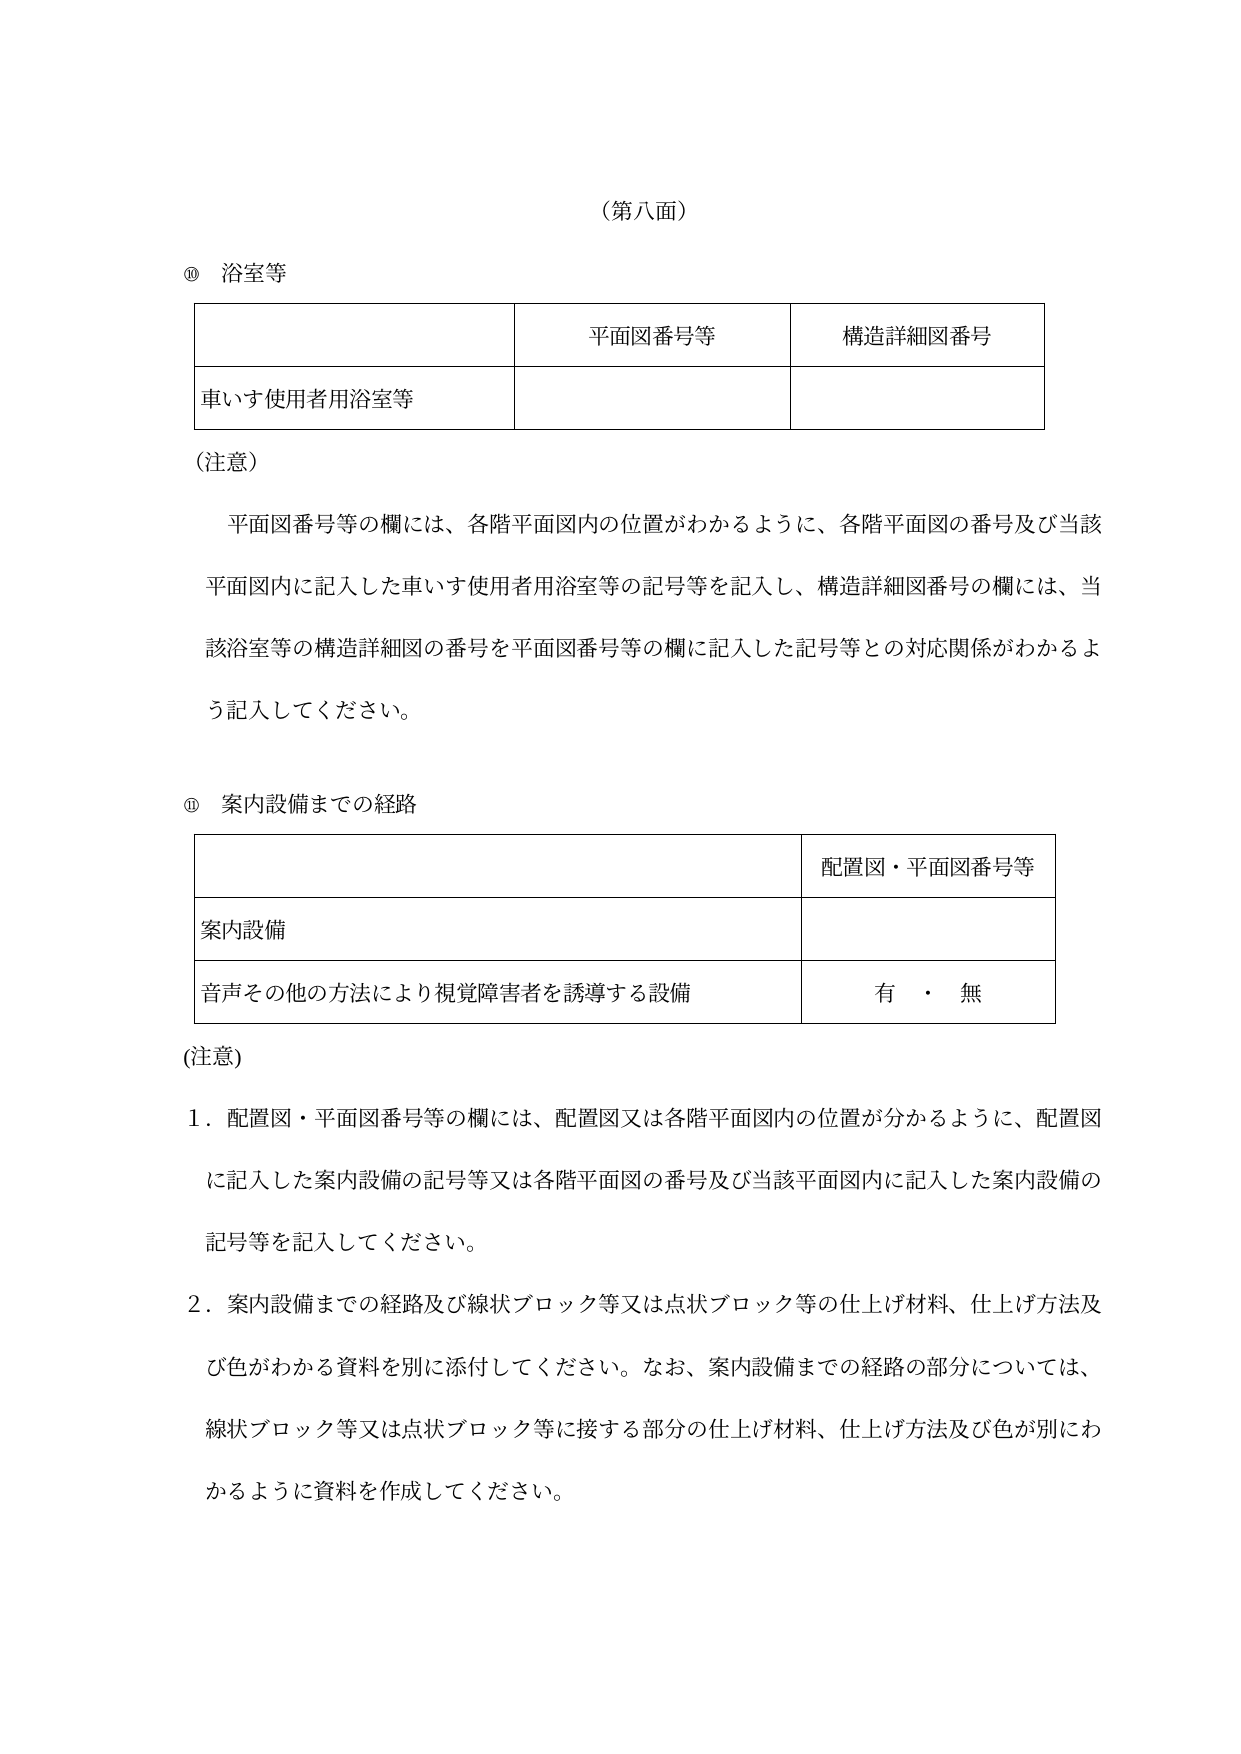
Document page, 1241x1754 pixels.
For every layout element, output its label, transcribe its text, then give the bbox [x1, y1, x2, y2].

table_cell [802, 898, 1055, 960]
table_header [195, 304, 514, 366]
table_header 平面図番号等 [515, 304, 790, 366]
text （注意） [183, 430, 1105, 492]
table_header 構造詳細図番号 [791, 304, 1044, 366]
text 平面図番号等の欄には、各階平面図内の位置がわかるように、各階平面図の番号及び当該平面図内に記入した車いす使用者用浴室等の記号等を記入し、構造詳細図番号の欄には、当該浴室等の構造詳細図の番号を平面図番号等の欄に記入した記号等との対応関係がわかるよう記入してください。 [183, 492, 1105, 740]
table_header 配置図・平面図番号等 [802, 835, 1055, 897]
text ⑩ 浴室等 [183, 241, 1105, 303]
text １．配置図・平面図番号等の欄には、配置図又は各階平面図内の位置が分かるように、配置図に記入した案内設備の記号等又は各階平面図の番号及び当該平面図内に記入した案内設備の記号等を記入してください。 [183, 1086, 1105, 1272]
table_cell 案内設備 [195, 898, 801, 960]
table_cell 有 ・ 無 [802, 961, 1055, 1023]
text (注意) [183, 1024, 1105, 1086]
table_cell [515, 367, 790, 429]
table_cell 音声その他の方法により視覚障害者を誘導する設備 [195, 961, 801, 1023]
table_cell [791, 367, 1044, 429]
text ⑪ 案内設備までの経路 [183, 771, 1105, 833]
text （第八面） [183, 178, 1105, 241]
table_header [195, 835, 801, 897]
table_cell 車いす使用者用浴室等 [195, 367, 514, 429]
text ２．案内設備までの経路及び線状ブロック等又は点状ブロック等の仕上げ材料、仕上げ方法及び色がわかる資料を別に添付してください。なお、案内設備までの経路の部分については、線状ブロック等又は点状ブロック等に接する部分の仕上げ材料、仕上げ方法及び色が別にわかるように資料を作成してください。 [183, 1272, 1105, 1521]
